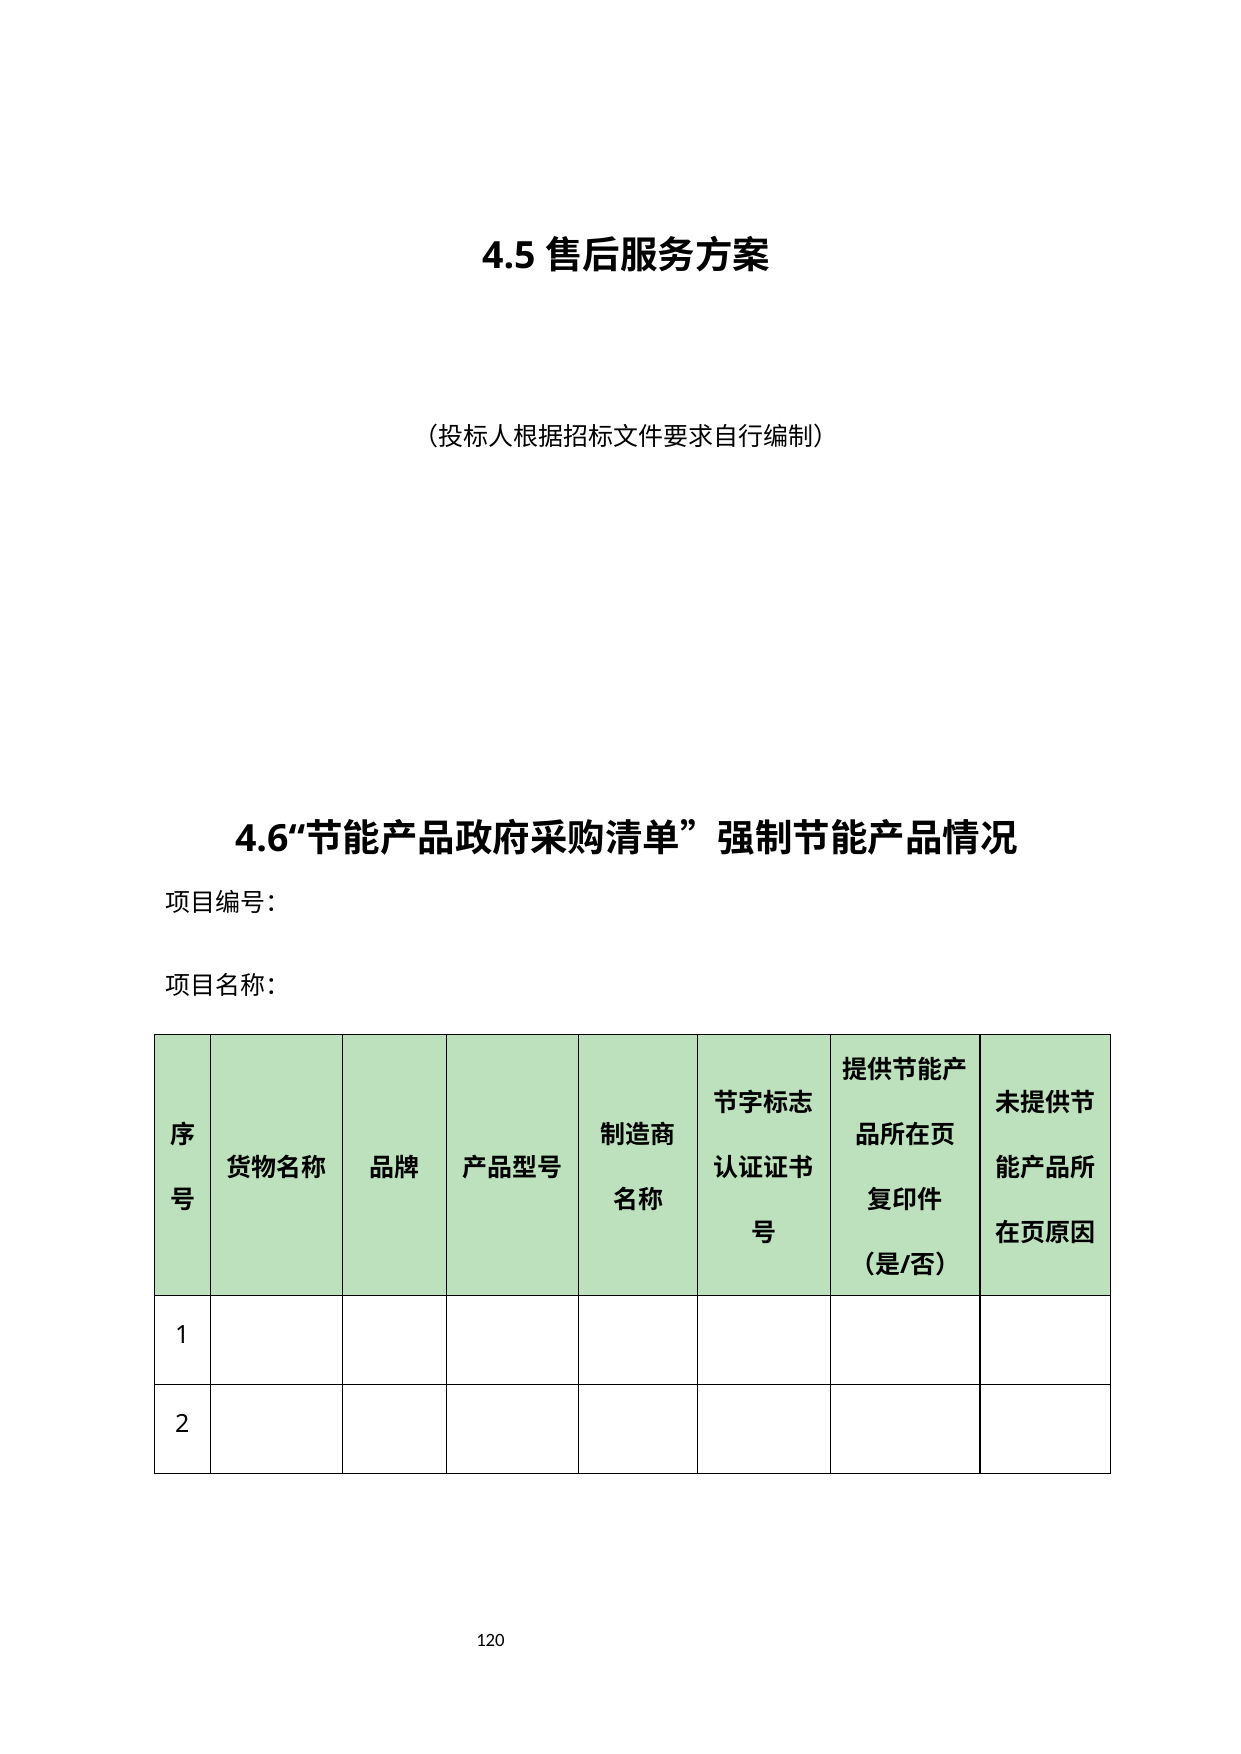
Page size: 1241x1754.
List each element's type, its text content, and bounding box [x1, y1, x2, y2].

table_header 提供节能产品所在页 复印件 （是/否） [831, 1035, 979, 1295]
table_cell [831, 1296, 979, 1384]
table_cell [981, 1296, 1110, 1384]
table_header 序号 [155, 1035, 210, 1295]
text 4.6“节能产品政府采购清单”强制节能产品情况 [165, 803, 1087, 868]
table_cell [579, 1296, 697, 1384]
table_cell [343, 1385, 446, 1472]
table_cell [698, 1385, 830, 1472]
table_cell [981, 1385, 1110, 1472]
table_cell [831, 1385, 979, 1472]
table_header 品牌 [343, 1035, 446, 1295]
table_cell [579, 1385, 697, 1472]
table_cell [211, 1385, 342, 1472]
table_cell [698, 1296, 830, 1384]
table_cell 1 [155, 1296, 210, 1384]
table_cell [447, 1296, 578, 1384]
text 项目编号： [165, 868, 1087, 933]
table_cell [343, 1296, 446, 1384]
table_cell [447, 1385, 578, 1472]
table_cell 2 [155, 1385, 210, 1472]
text （投标人根据招标文件要求自行编制） [165, 402, 1087, 467]
table_cell [211, 1296, 342, 1384]
table_header 产品型号 [447, 1035, 578, 1295]
text 4.5 售后服务方案 [165, 219, 1087, 284]
table_header 货物名称 [211, 1035, 342, 1295]
table_header 制造商 名称 [579, 1035, 697, 1295]
text 项目名称： [165, 951, 1087, 1016]
table_header 节字标志认证证书号 [698, 1035, 830, 1295]
table_header 未提供节能产品所在页原因 [981, 1035, 1110, 1295]
